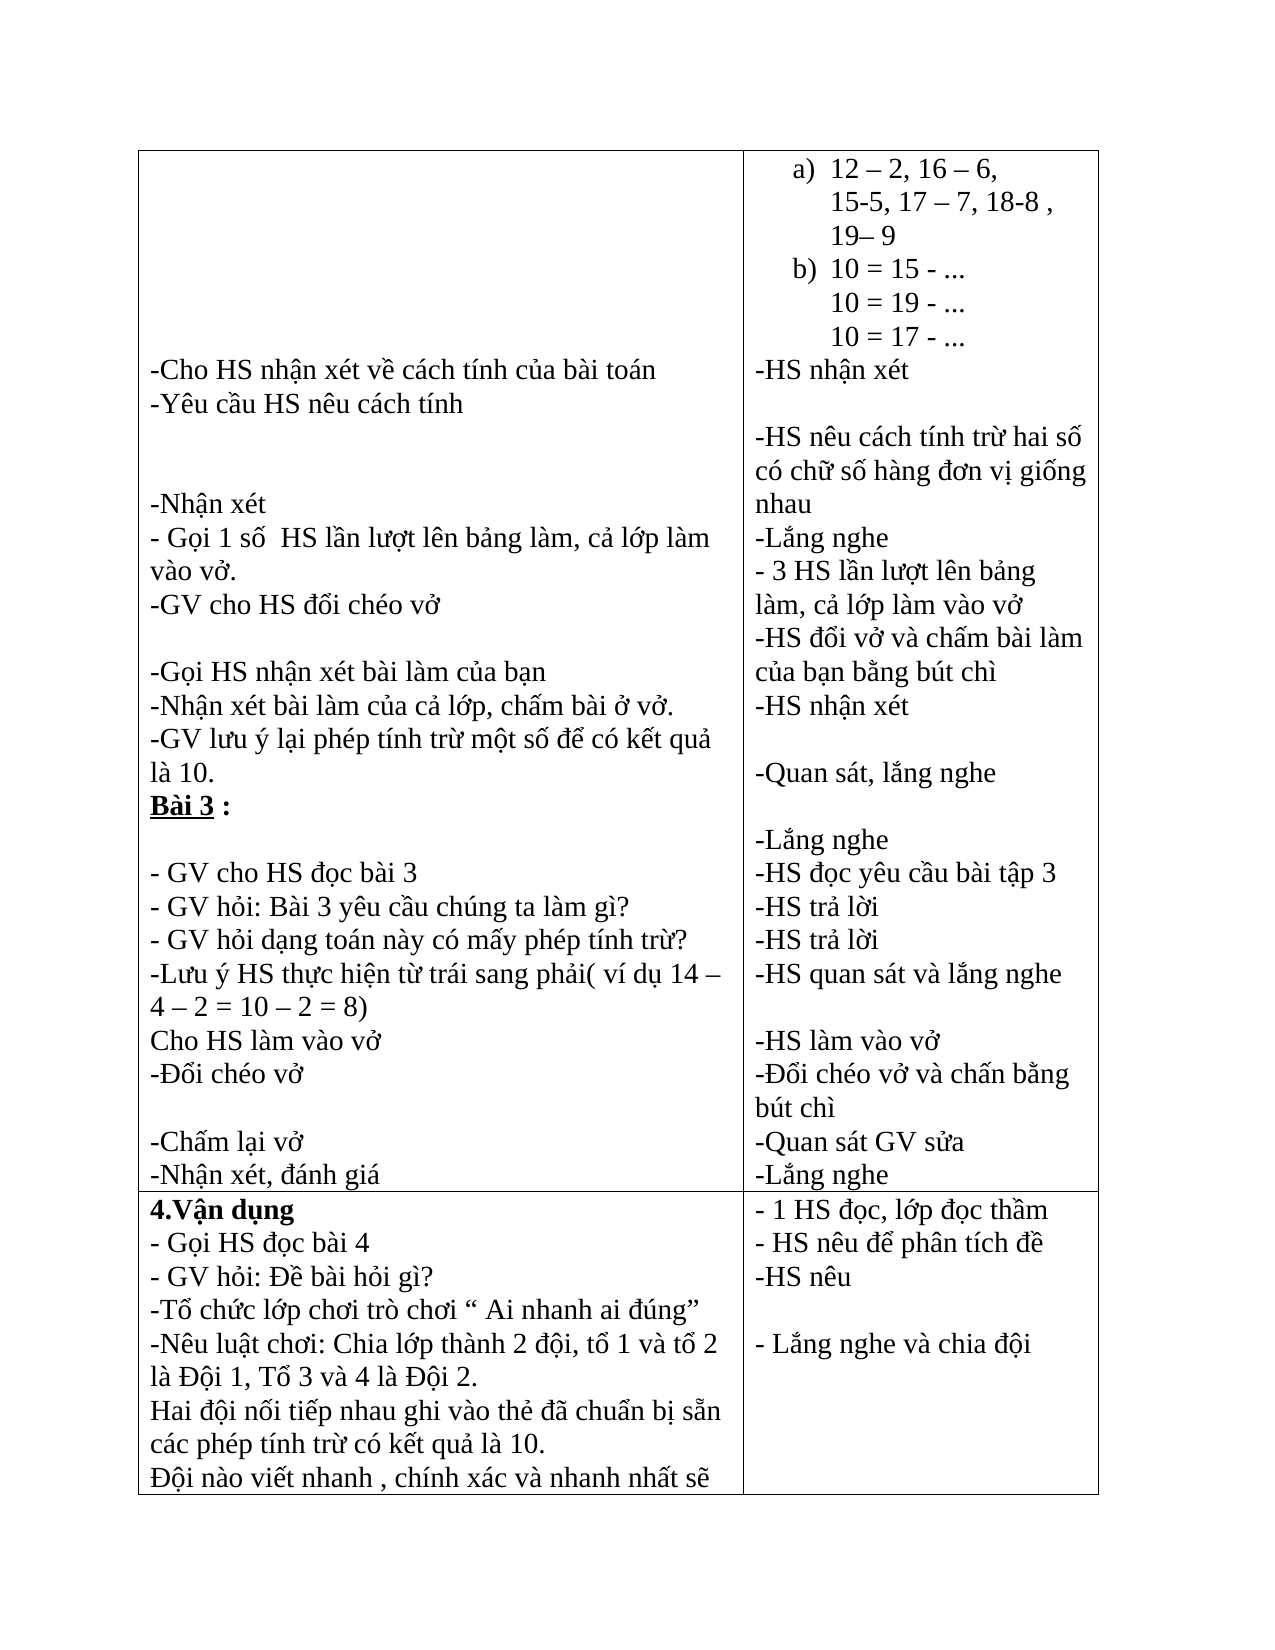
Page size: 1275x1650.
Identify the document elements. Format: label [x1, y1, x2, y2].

table_cell [139, 1192, 743, 1494]
table_cell [139, 151, 743, 1191]
table_cell [744, 1192, 1098, 1494]
table_cell [744, 151, 1098, 1191]
